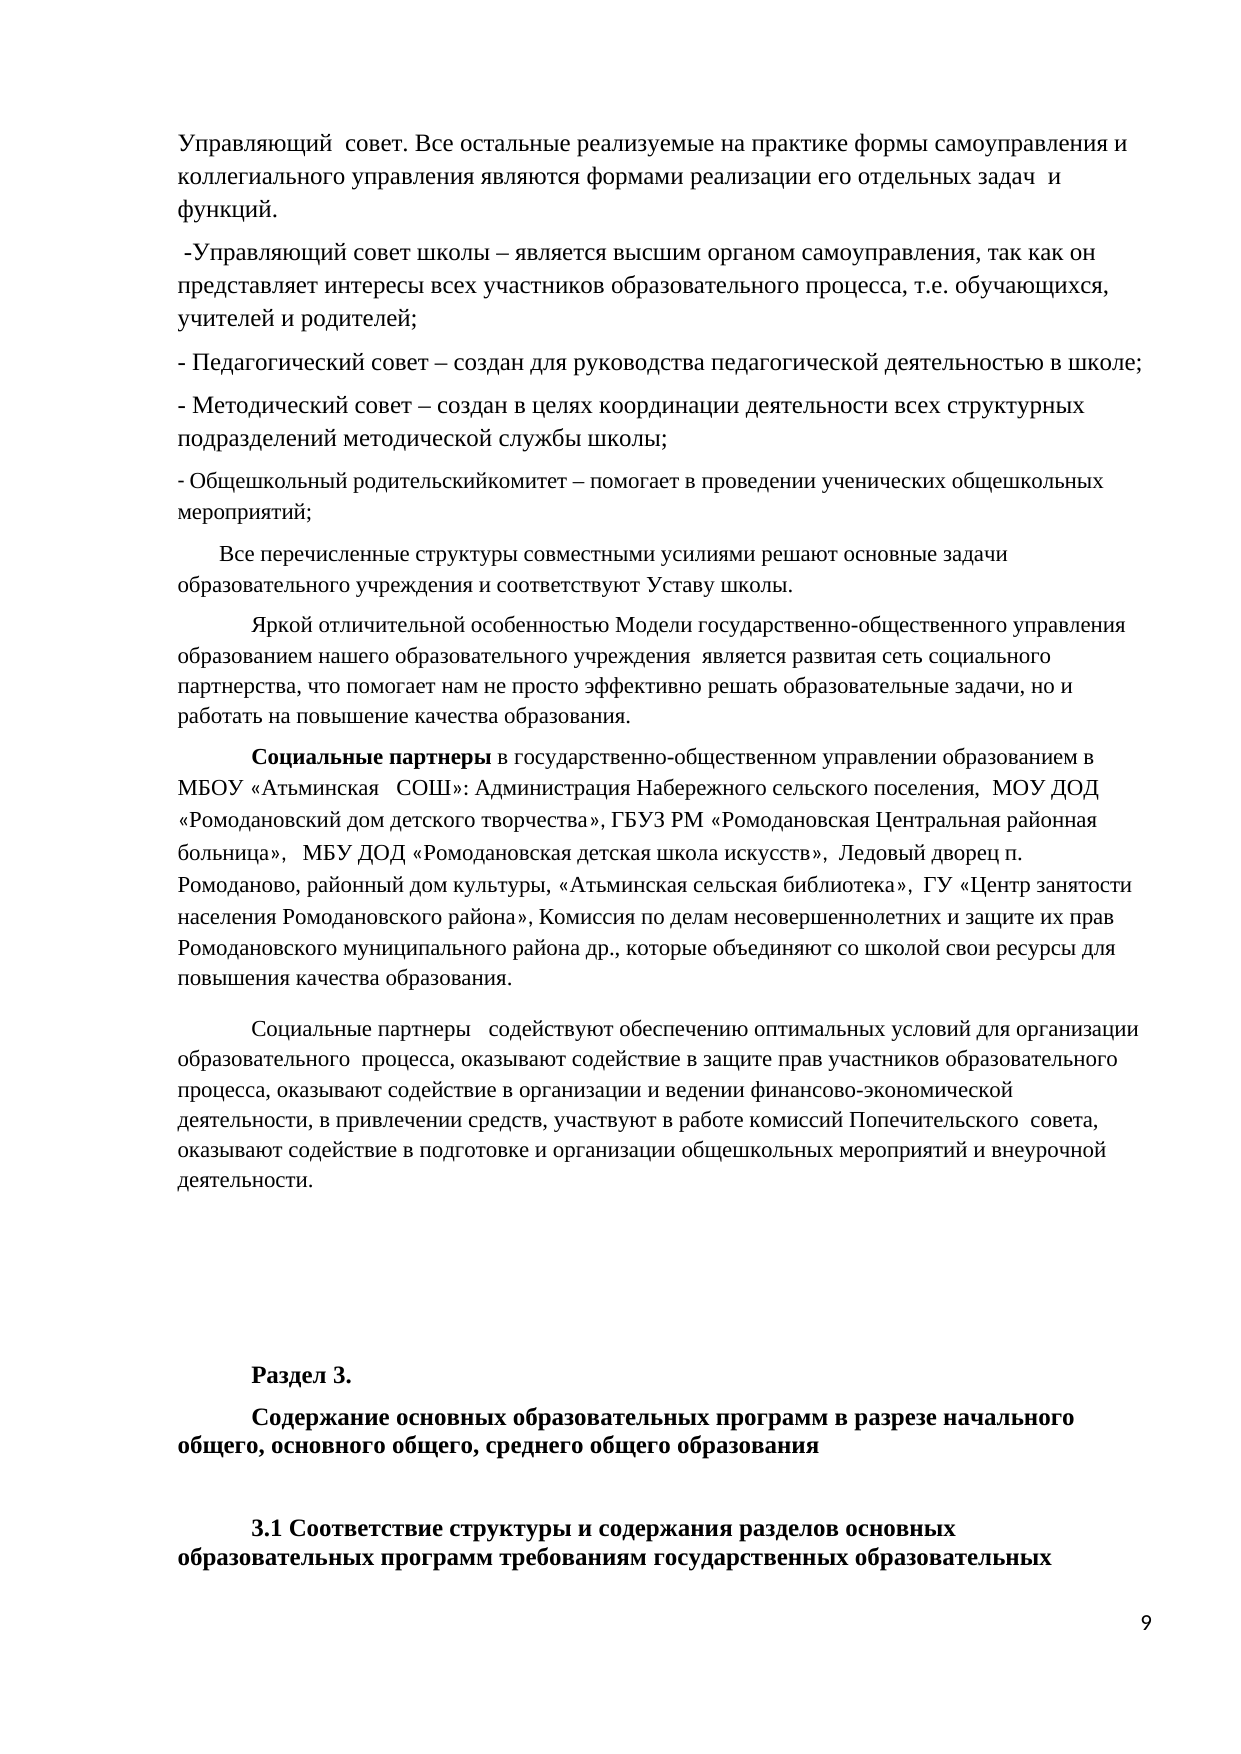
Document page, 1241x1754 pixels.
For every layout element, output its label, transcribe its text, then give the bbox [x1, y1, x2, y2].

text - Педагогический совет – создан для руководства педагогической деятельностью в школе; [177, 347, 1152, 375]
text Раздел 3. [177, 1361, 1152, 1389]
text Все перечисленные структуры совместными усилиями решают основные задачи образовательного учреждения и соответствуют Уставу школы. [177, 539, 1152, 597]
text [177, 128, 1152, 222]
text -Управляющий совет школы – является высшим органом самоуправления, так как он представляет интересы всех участников образовательного процесса, т.е. обучающихся, учителей и родителей; [177, 237, 1152, 332]
text Яркой отличительной особенностью Модели государственно-общественного управления образованием нашего образовательного учреждения является развитая сеть социального партнерства, что помогает нам не просто эффективно решать образовательные задачи, но и работать на повышение качества образования. [177, 612, 1152, 728]
text - Общешкольный родительскийкомитет – помогает в проведении ученических общешкольных мероприятий; [177, 467, 1152, 525]
text Содержание основных образовательных программ в разрезе начального общего, основного общего, среднего общего образования [177, 1402, 1152, 1459]
text - Методический совет – создан в целях координации деятельности всех структурных подразделений методической службы школы; [177, 390, 1152, 452]
text Социальные партнеры содействуют обеспечению оптимальных условий для организации образовательного процесса, оказывают содействие в защите прав участников образовательного процесса, оказывают содействие в организации и ведении финансово-экономической деятельности, в привлечении средств, участвуют в работе комиссий Попечительского совета, оказывают содействие в подготовке и организации общешкольных мероприятий и внеурочной деятельности. [177, 1015, 1152, 1193]
text Социальные партнеры в государственно-общественном управлении образованием в МБОУ «Атьминская СОШ»: Администрация Набережного сельского поселения, МОУ ДОД «Ромодановский дом детского творчества», ГБУЗ РМ «Ромодановская Центральная районная больница», МБУ ДОД «Ромодановская детская школа искусств», Ледовый дворец п. Ромоданово, районный дом культуры, «Атьминская сельская библиотека», ГУ «Центр занятости населения Ромодановского района», Комиссия по делам несовершеннолетних и защите их прав Ромодановского муниципального района др., которые объединяют со школой свои ресурсы для повышения качества образования. [177, 743, 1152, 991]
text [177, 1513, 1152, 1571]
